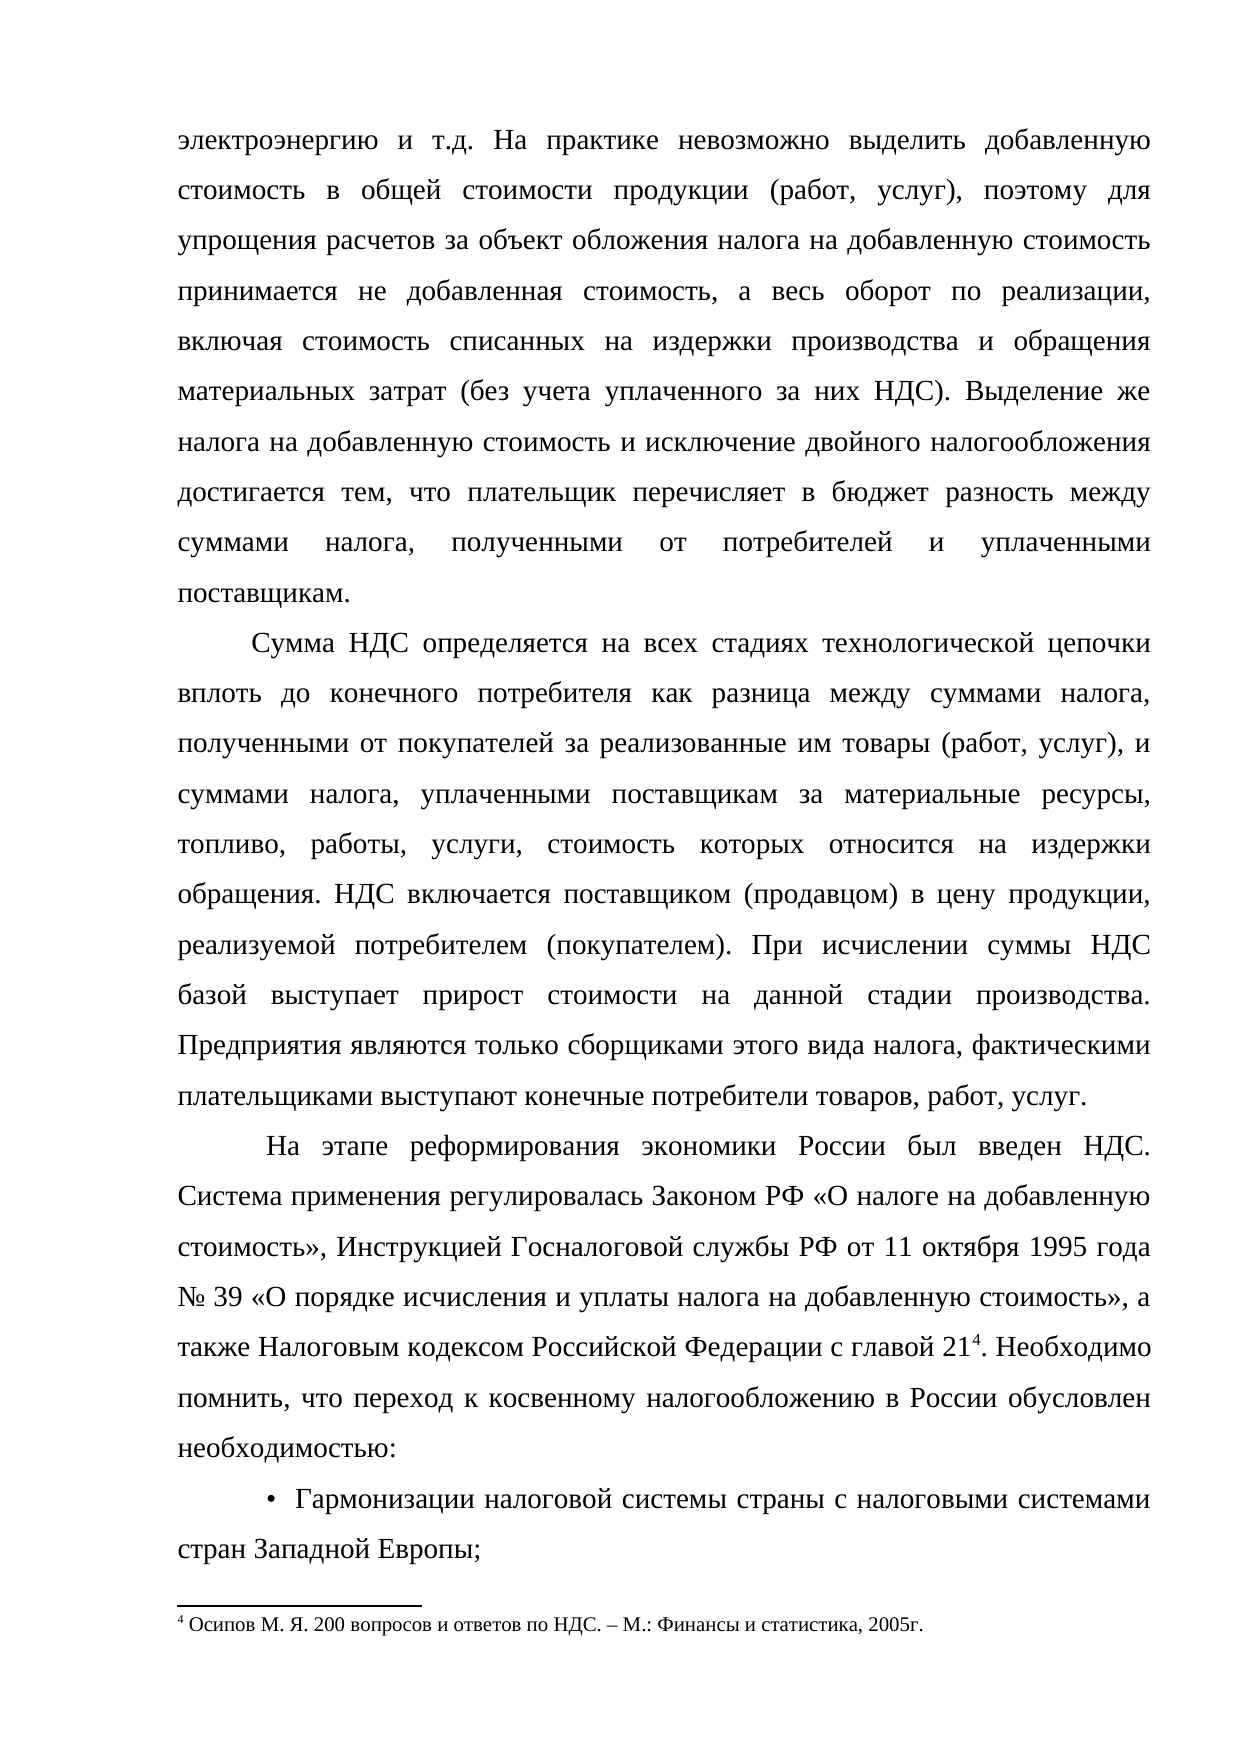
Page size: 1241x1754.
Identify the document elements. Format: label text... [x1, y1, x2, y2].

text • Гармонизации налоговой системы страны с налоговыми системами стран Западной Европы; [177, 1481, 1152, 1565]
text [177, 122, 1152, 608]
text Сумма НДС определяется на всех стадиях технологической цепочки вплоть до конечного потребителя как разница между суммами налога, полученными от покупателей за реализованные им товары (работ, услуг), и суммами налога, уплаченными поставщикам за материальные ресурсы, топливо, работы, услуги, стоимость которых относится на издержки обращения. НДС включается поставщиком (продавцом) в цену продукции, реализуемой потребителем (покупателем). При исчислении суммы НДС базой выступает прирост стоимости на данной стадии производства. Предприятия являются только сборщиками этого вида налога, фактическими плательщиками выступают конечные потребители товаров, работ, услуг. [177, 625, 1152, 1111]
text На этапе реформирования экономики России был введен НДС. Система применения регулировалась Законом РФ «О налоге на добавленную стоимость», Инструкцией Госналоговой службы РФ от 11 октября 1995 года № 39 «О порядке исчисления и уплаты налога на добавленную стоимость», а также Налоговым кодексом Российской Федерации с главой 21. Необходимо помнить, что переход к косвенному налогообложению в России обусловлен необходимостью: [177, 1128, 1152, 1463]
